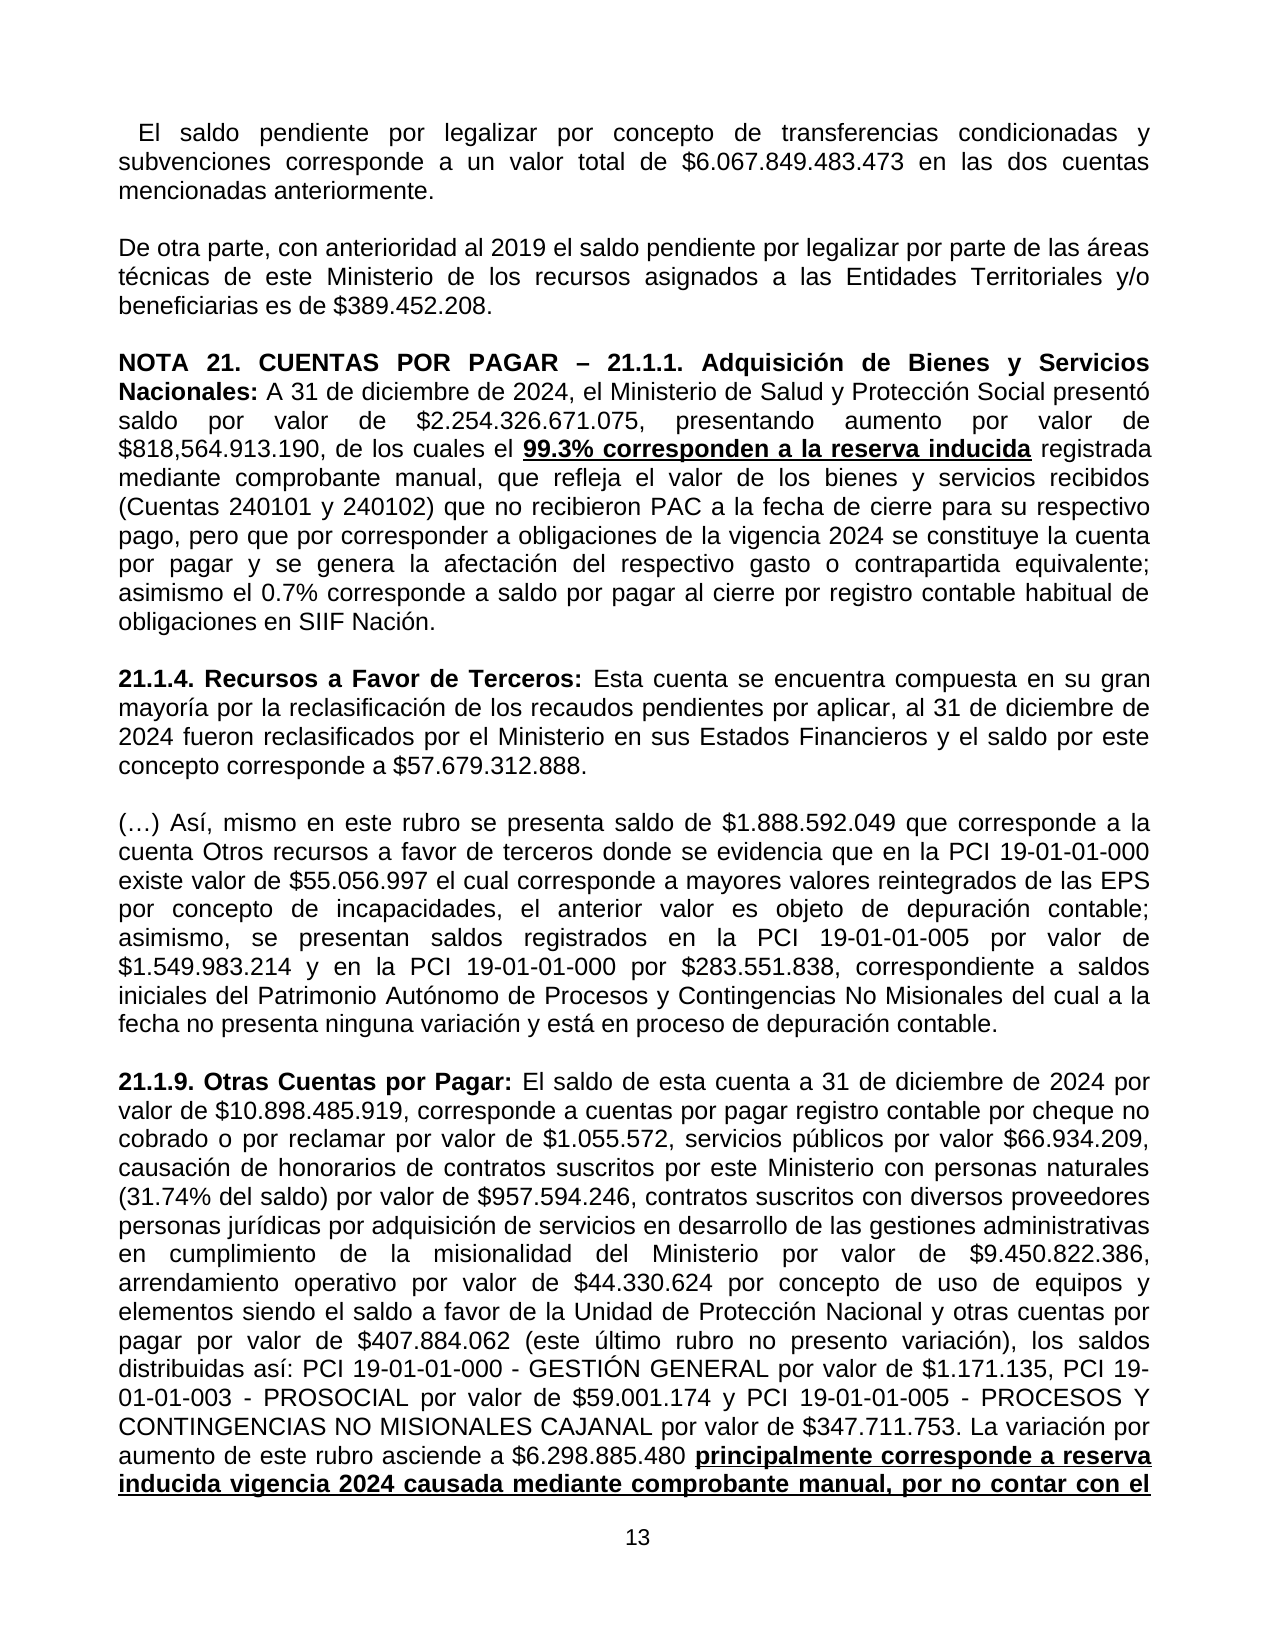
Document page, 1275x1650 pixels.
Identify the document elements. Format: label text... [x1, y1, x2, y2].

text NOTA 21. CUENTAS POR PAGAR – 21.1.1. Adquisición de Bienes y Servicios Nacionales: A 31 de diciembre de 2024, el Ministerio de Salud y Protección Social presentó saldo por valor de $2.254.326.671.075, presentando aumento por valor de $818,564.913.190, de los cuales el 99.3% corresponden a la reserva inducida registrada mediante comprobante manual, que refleja el valor de los bienes y servicios recibidos (Cuentas 240101 y 240102) que no recibieron PAC a la fecha de cierre para su respectivo pago, pero que por corresponder a obligaciones de la vigencia 2024 se constituye la cuenta por pagar y se genera la afectación del respectivo gasto o contrapartida equivalente; asimismo el 0.7% corresponde a saldo por pagar al cierre por registro contable habitual de obligaciones en SIIF Nación. [118, 348, 1152, 636]
text El saldo pendiente por legalizar por concepto de transferencias condicionadas y subvenciones corresponde a un valor total de $6.067.849.483.473 en las dos cuentas mencionadas anteriormente. [118, 118, 1152, 204]
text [118, 1067, 1152, 1498]
text (…) Así, mismo en este rubro se presenta saldo de $1.888.592.049 que corresponde a la cuenta Otros recursos a favor de terceros donde se evidencia que en la PCI 19-01-01-000 existe valor de $55.056.997 el cual corresponde a mayores valores reintegrados de las EPS por concepto de incapacidades, el anterior valor es objeto de depuración contable; asimismo, se presentan saldos registrados en la PCI 19-01-01-005 por valor de $1.549.983.214 y en la PCI 19-01-01-000 por $283.551.838, correspondiente a saldos iniciales del Patrimonio Autónomo de Procesos y Contingencias No Misionales del cual a la fecha no presenta ninguna variación y está en proceso de depuración contable. [118, 808, 1152, 1038]
text 21.1.4. Recursos a Favor de Terceros: Esta cuenta se encuentra compuesta en su gran mayoría por la reclasificación de los recaudos pendientes por aplicar, al 31 de diciembre de 2024 fueron reclasificados por el Ministerio en sus Estados Financieros y el saldo por este concepto corresponde a $57.679.312.888. [118, 664, 1152, 779]
text De otra parte, con anterioridad al 2019 el saldo pendiente por legalizar por parte de las áreas técnicas de este Ministerio de los recursos asignados a las Entidades Territoriales y/o beneficiarias es de $389.452.208. [118, 233, 1152, 319]
